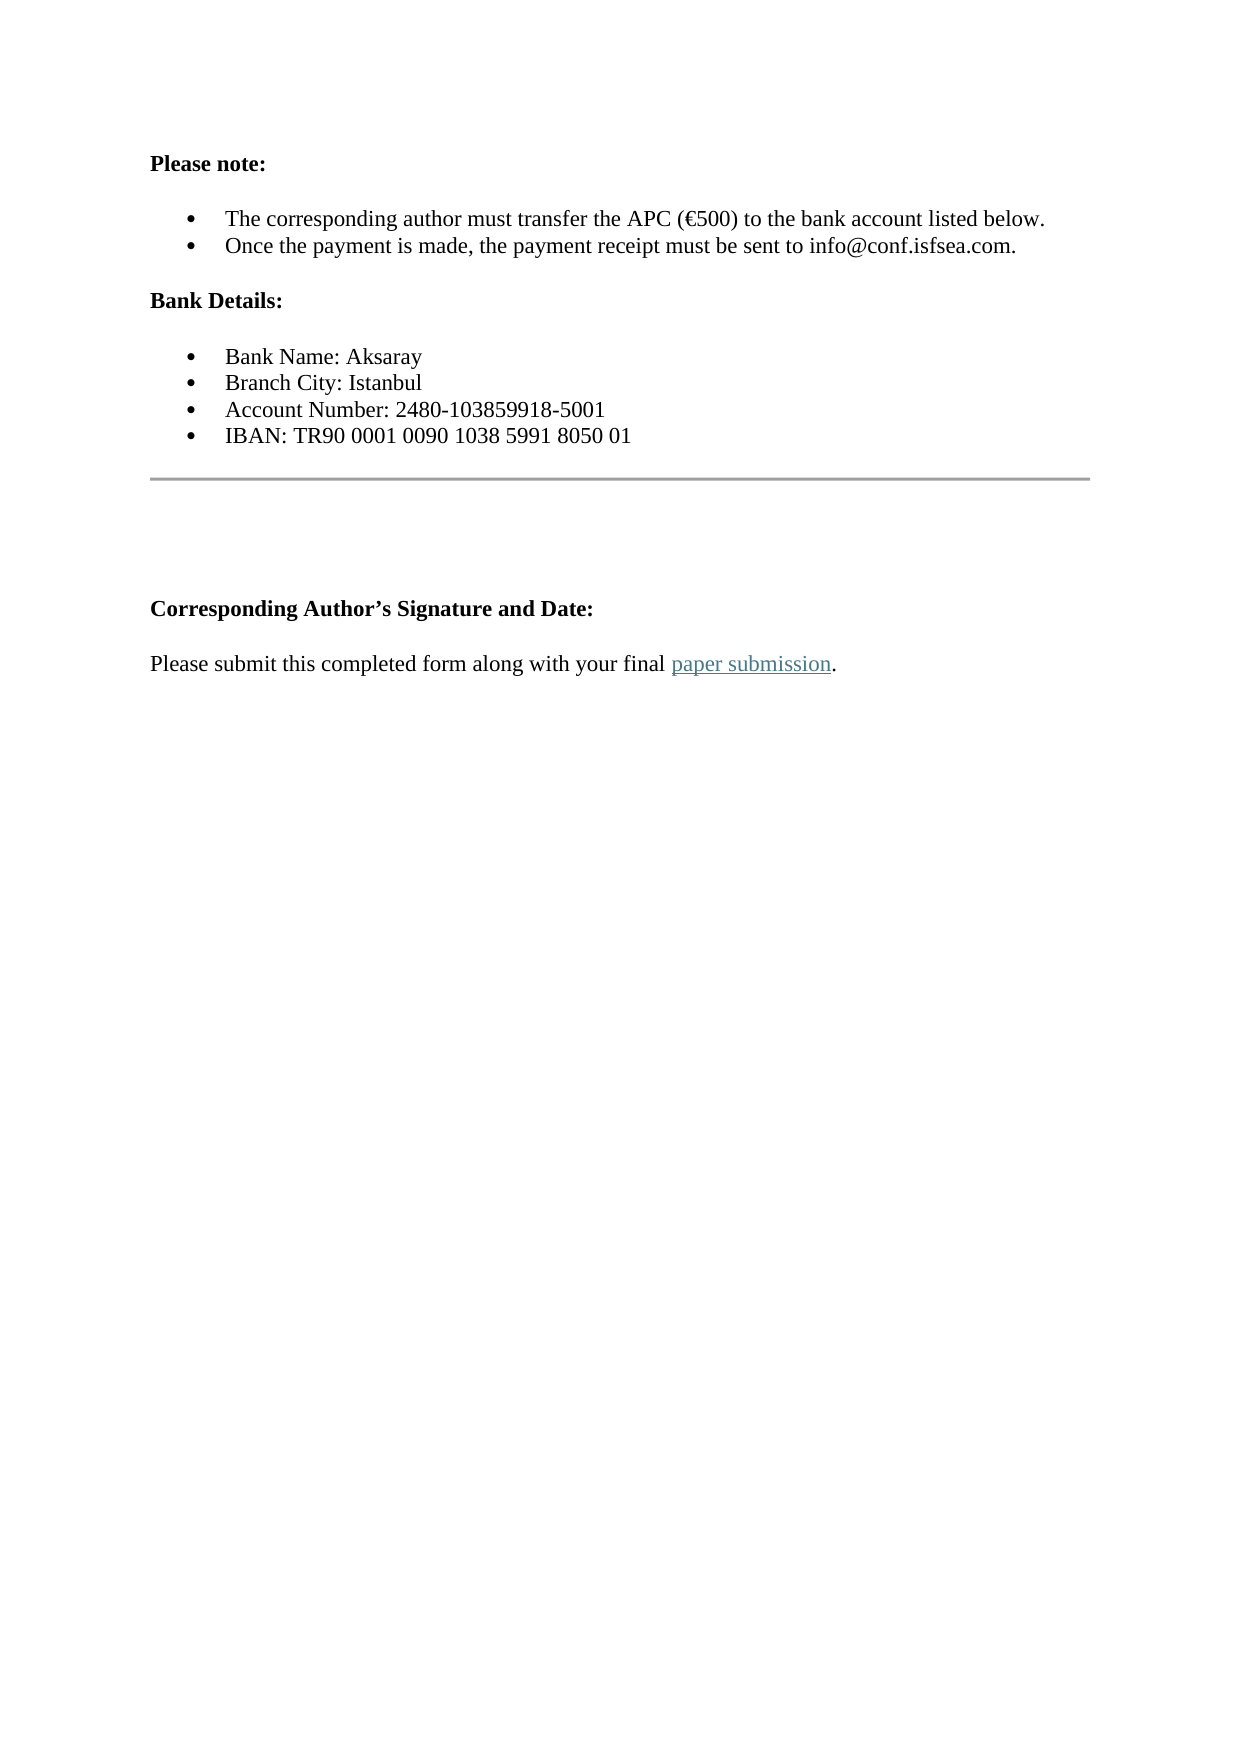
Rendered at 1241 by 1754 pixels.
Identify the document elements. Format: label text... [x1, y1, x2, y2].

text Corresponding Author’s Signature and Date: [150, 594, 1090, 621]
text Bank Details: [150, 287, 1090, 314]
list Account Number: 2480-103859918-5001 [187, 396, 1090, 422]
list Branch City: Istanbul [187, 369, 1090, 396]
list The corresponding author must transfer the APC (€500) to the bank account listed below. [187, 206, 1090, 232]
list Once the payment is made, the payment receipt must be sent to info@conf.isfsea.com. [187, 232, 1090, 258]
list IBAN: TR90 0001 0090 1038 5991 8050 01 [187, 422, 1090, 448]
text Please submit this completed form along with your final paper submission. [150, 650, 1090, 676]
text Please note: [150, 150, 1090, 176]
list Bank Name: Aksaray [187, 343, 1090, 369]
